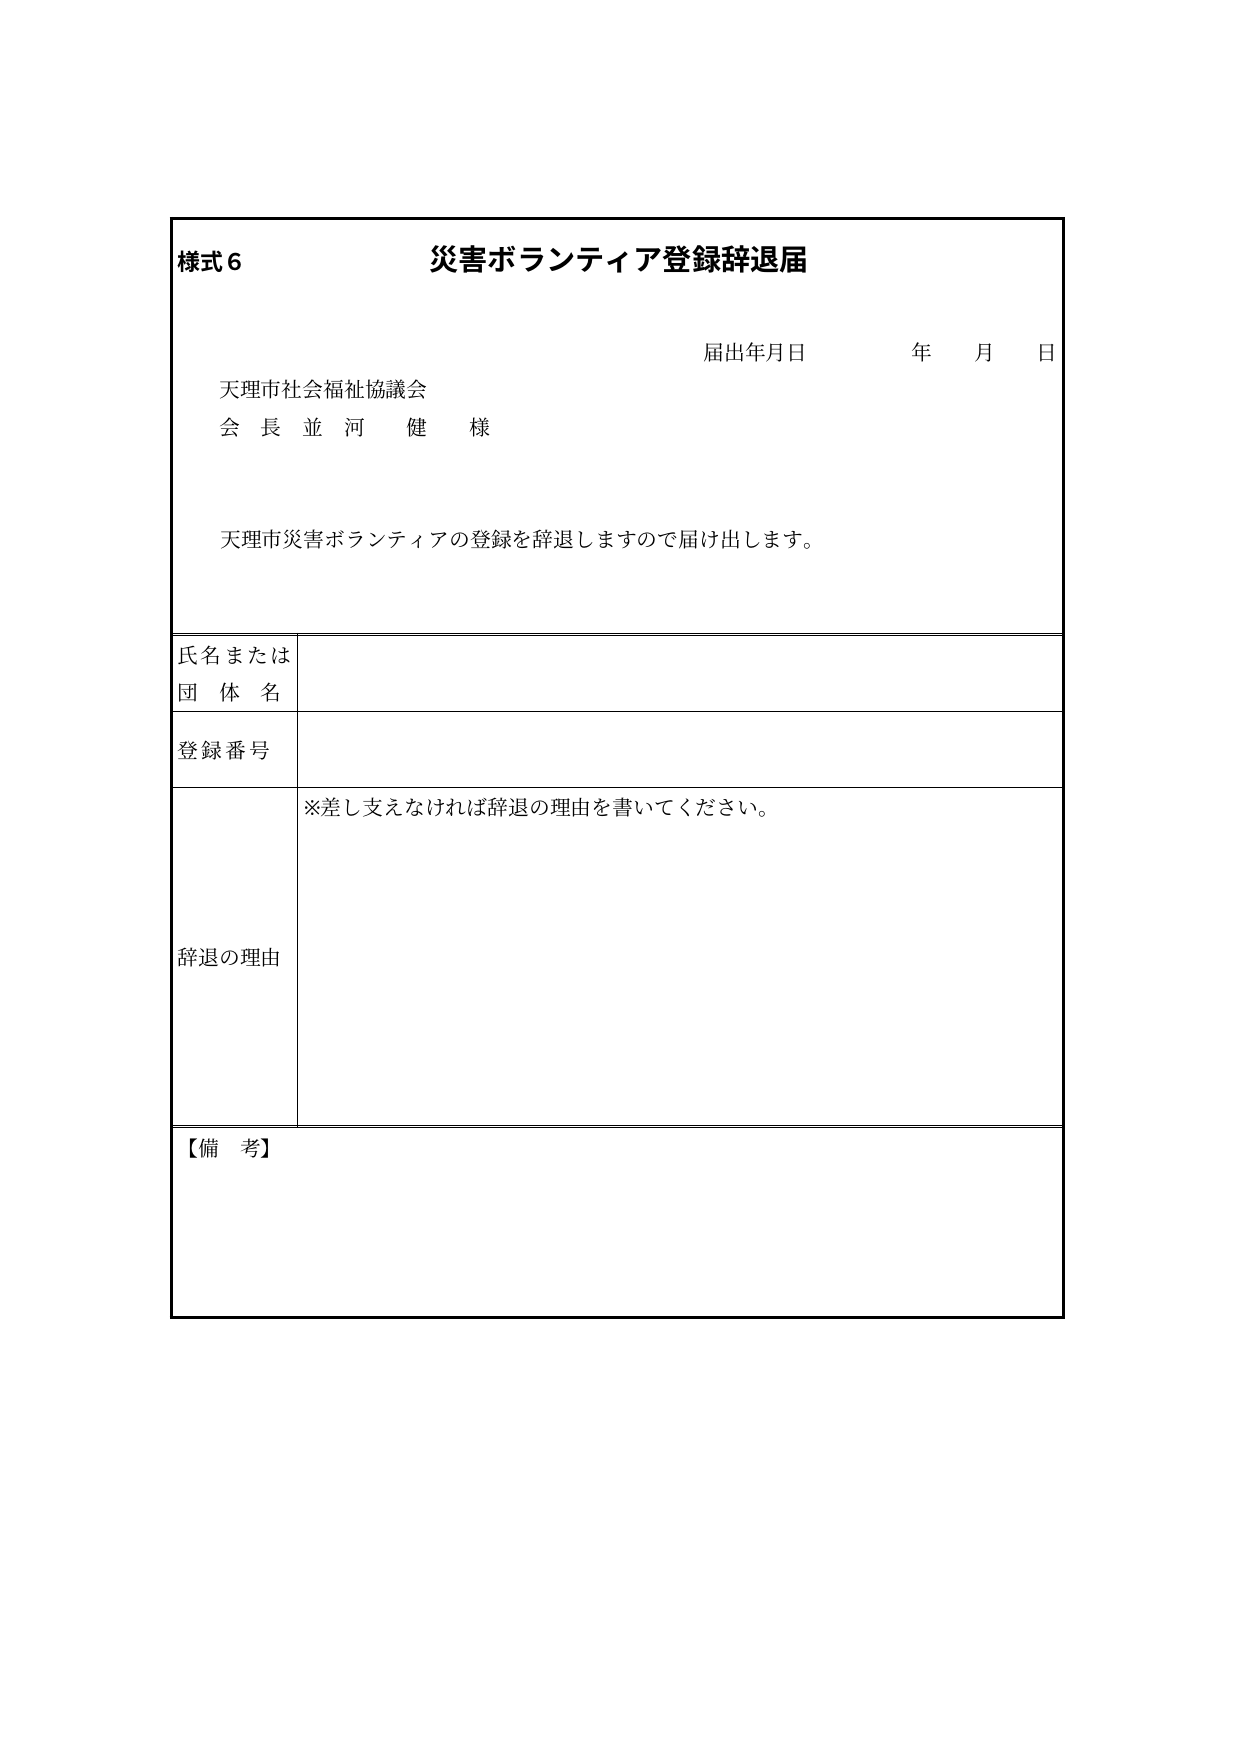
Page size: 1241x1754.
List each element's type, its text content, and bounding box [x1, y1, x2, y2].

table_cell 登録番号 [173, 712, 297, 787]
table_cell ※差し支えなければ辞退の理由を書いてください。 [298, 788, 1062, 1125]
table_cell 【備 考】 [173, 1128, 1062, 1316]
table_cell [298, 712, 1062, 787]
table_cell 辞退の理由 [173, 788, 297, 1125]
table_cell 氏名または団 体 名 [173, 636, 297, 711]
table_cell [298, 636, 1062, 711]
table_header 様式６ 災害ボランティア登録辞退届 届出年月日 年 月 日 天理市社会福祉協議会 会 長 並 河 健 様 天理市災害ボランティアの登録を辞退しますので届け出します。 [173, 220, 1062, 632]
